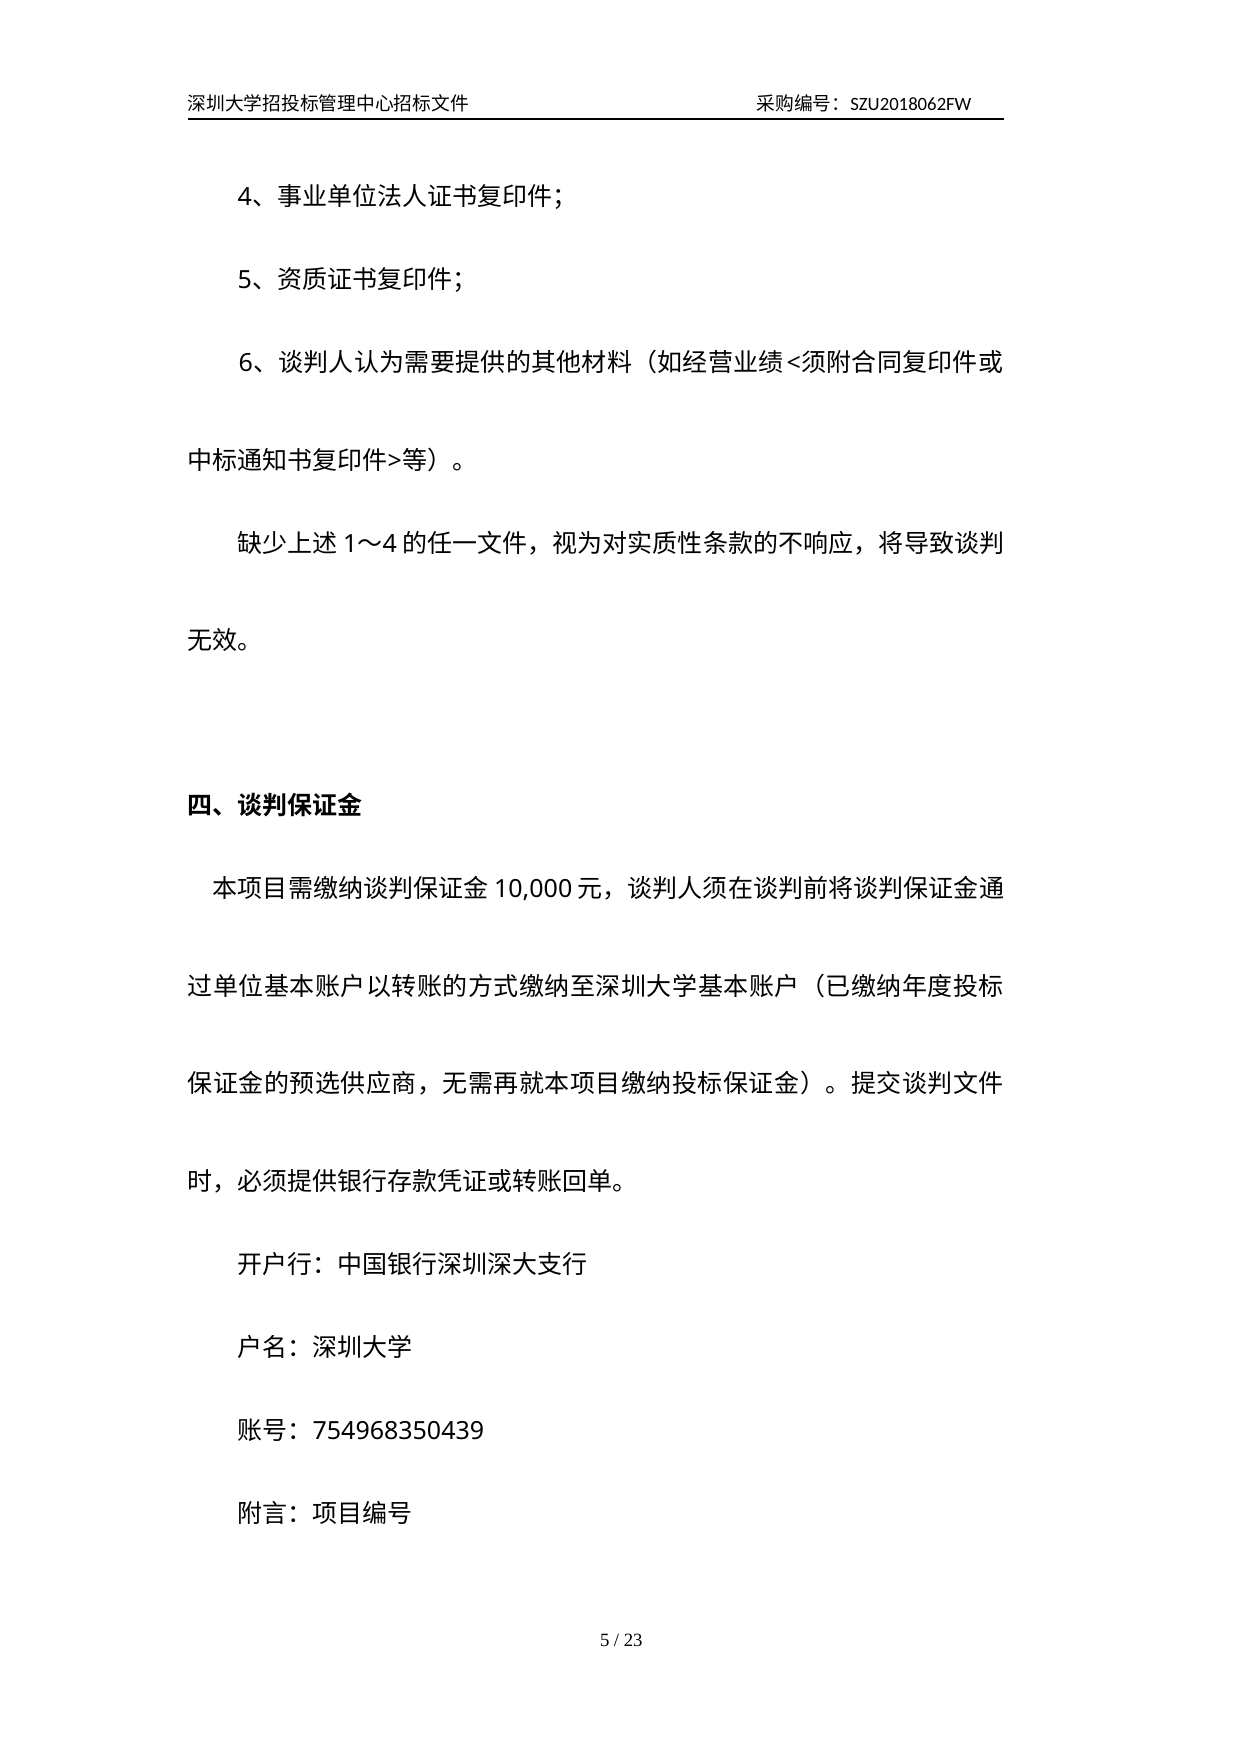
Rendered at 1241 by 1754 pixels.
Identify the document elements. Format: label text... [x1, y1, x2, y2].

text 开户行：中国银行深圳深大支行 [187, 1230, 1004, 1295]
text 4、事业单位法人证书复印件； [187, 162, 1004, 227]
text 四、谈判保证金 [187, 771, 1004, 836]
text 6、谈判人认为需要提供的其他材料（如经营业绩<须附合同复印件或中标通知书复印件>等）。 [187, 328, 1004, 491]
text 本项目需缴纳谈判保证金10,000元，谈判人须在谈判前将谈判保证金通过单位基本账户以转账的方式缴纳至深圳大学基本账户（已缴纳年度投标保证金的预选供应商，无需再就本项目缴纳投标保证金）。提交谈判文件时，必须提供银行存款凭证或转账回单。 [187, 854, 1004, 1212]
text 户名：深圳大学 [187, 1313, 1004, 1378]
text 5、资质证书复印件； [187, 245, 1004, 310]
text 缺少上述1～4的任一文件，视为对实质性条款的不响应，将导致谈判无效。 [187, 509, 1004, 671]
text 附言：项目编号 [187, 1479, 1004, 1544]
text 账号：754968350439 [187, 1396, 1004, 1461]
